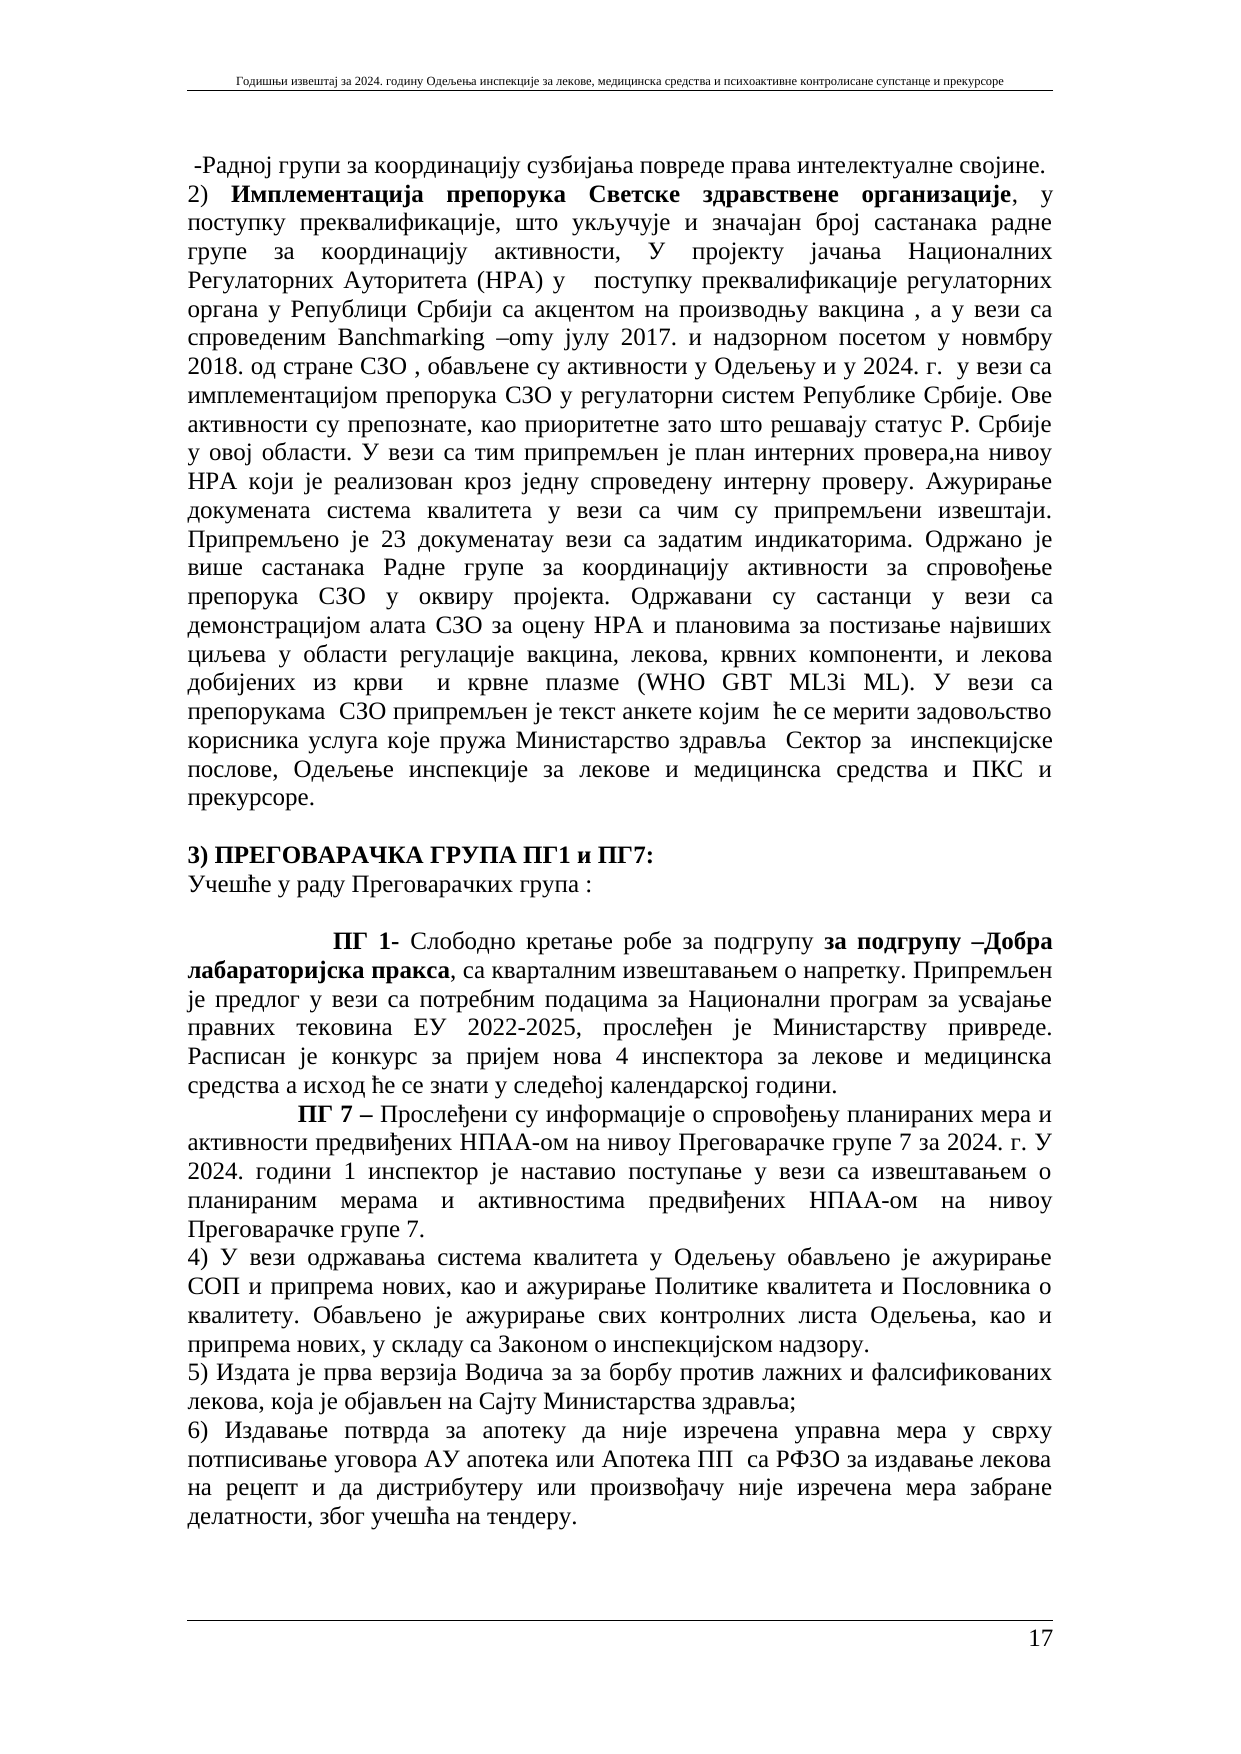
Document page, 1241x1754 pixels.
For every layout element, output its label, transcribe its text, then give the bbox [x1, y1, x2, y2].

text 3) ПРЕГОВАРАЧКА ГРУПА ПГ1 и ПГ7: [187, 840, 1053, 869]
text 4) У вези одржавања система квалитета у Одељењу обављено је ажурирање СОП и припрема нових, као и ажурирање Политике квалитета и Пословника о квалитету. Обављено је ажурирање свих контролних листа Одељења, као и припрема нових, у складу са Законом о инспекцијском надзору. [187, 1242, 1053, 1357]
text Учешће у раду Преговарачких група : [187, 869, 1053, 897]
text 6) Издавање потврда за апотеку да није изречена управна мера у сврху потписивање уговора АУ апотека или Апотека ПП са РФЗО за издавање лекова на рецепт и да дистрибутеру или произвођачу није изречена мера забране делатности, због учешћа на тендеру. [187, 1415, 1053, 1530]
text -Радној групи за координацију сузбијања повреде права интелектуалне својине. [187, 150, 1053, 179]
text ПГ 7 – Прослеђени су информације о спровођењу планираних мера и активности предвиђених НПАА-ом на нивоу Преговарачке групе 7 за 2024. г. У 2024. години 1 инспектор је наставио поступање у вези са извештавањем о планираним мерама и активностима предвиђених НПАА-ом на нивоу Преговарачке групе 7. [187, 1099, 1053, 1242]
text 2) Имплементација препорука Светске здравствене организације, у поступку преквалификације, што укључује и значајан број састанака радне групе за координацију активности, У пројекту јачања Националних Регулаторних Ауторитета (НРА) у поступку преквалификације регулаторних органа у Републици Србији са акцентом на производњу вакцина , а у вези са спроведеним Banchmarking –omу јулу 2017. и надзорном посетом у новмбру 2018. од стране СЗО , обављене су активности у Одељењу и у 2024. г. у вези са имплементацијом препорука СЗО у регулаторни систем Републике Србије. Ове активности су препознате, као приоритетне зато што решавају статус Р. Србије у овој области. У вези са тим припремљен је план интерних провера,на нивоу НРА који је реализован кроз једну спроведену интерну проверу. Ажурирање докумената система квалитета у вези са чим су припремљени извештаји. Припремљено је 23 докуменатау вези са задатим индикаторима. Одржано је више састанака Радне групе за координацију активности за спровођење препорука СЗО у оквиру пројекта. Одржавани су састанци у вези са демонстрацијом алата СЗО за оцену НРА и плановима за постизање највиших циљева у области регулације вакцина, лекова, крвних компоненти, и лекова добијених из крви и крвне плазме (WHO GBT ML3i ML). У вези са препорукама СЗО припремљен je текст анкете којим ће се мерити задовољство корисника услуга које пружа Министарство здравља Сектор за инспекцијске послове, Одељење инспекције за лекове и медицинска средства и ПКС и прекурсоре. [187, 179, 1053, 811]
text ПГ 1- Слободно кретање робе за подгрупу за подгрупу –Добра лабараторијска пракса, са кварталним извештавањем о напретку. Припремљен је предлог у вези са потребним подацима за Национални програм за усвајање правних тековина ЕУ 2022-2025, прослеђен је Министарству привреде. Расписан је конкурс за пријем нова 4 инспектора за лекове и медицинска средства а исход ће се знати у следећој календарској години. [187, 926, 1053, 1099]
text 5) Издата је прва верзија Водича за за борбу против лажних и фалсификованих лекова, која је објављен на Сајту Министарства здравља; [187, 1357, 1053, 1415]
